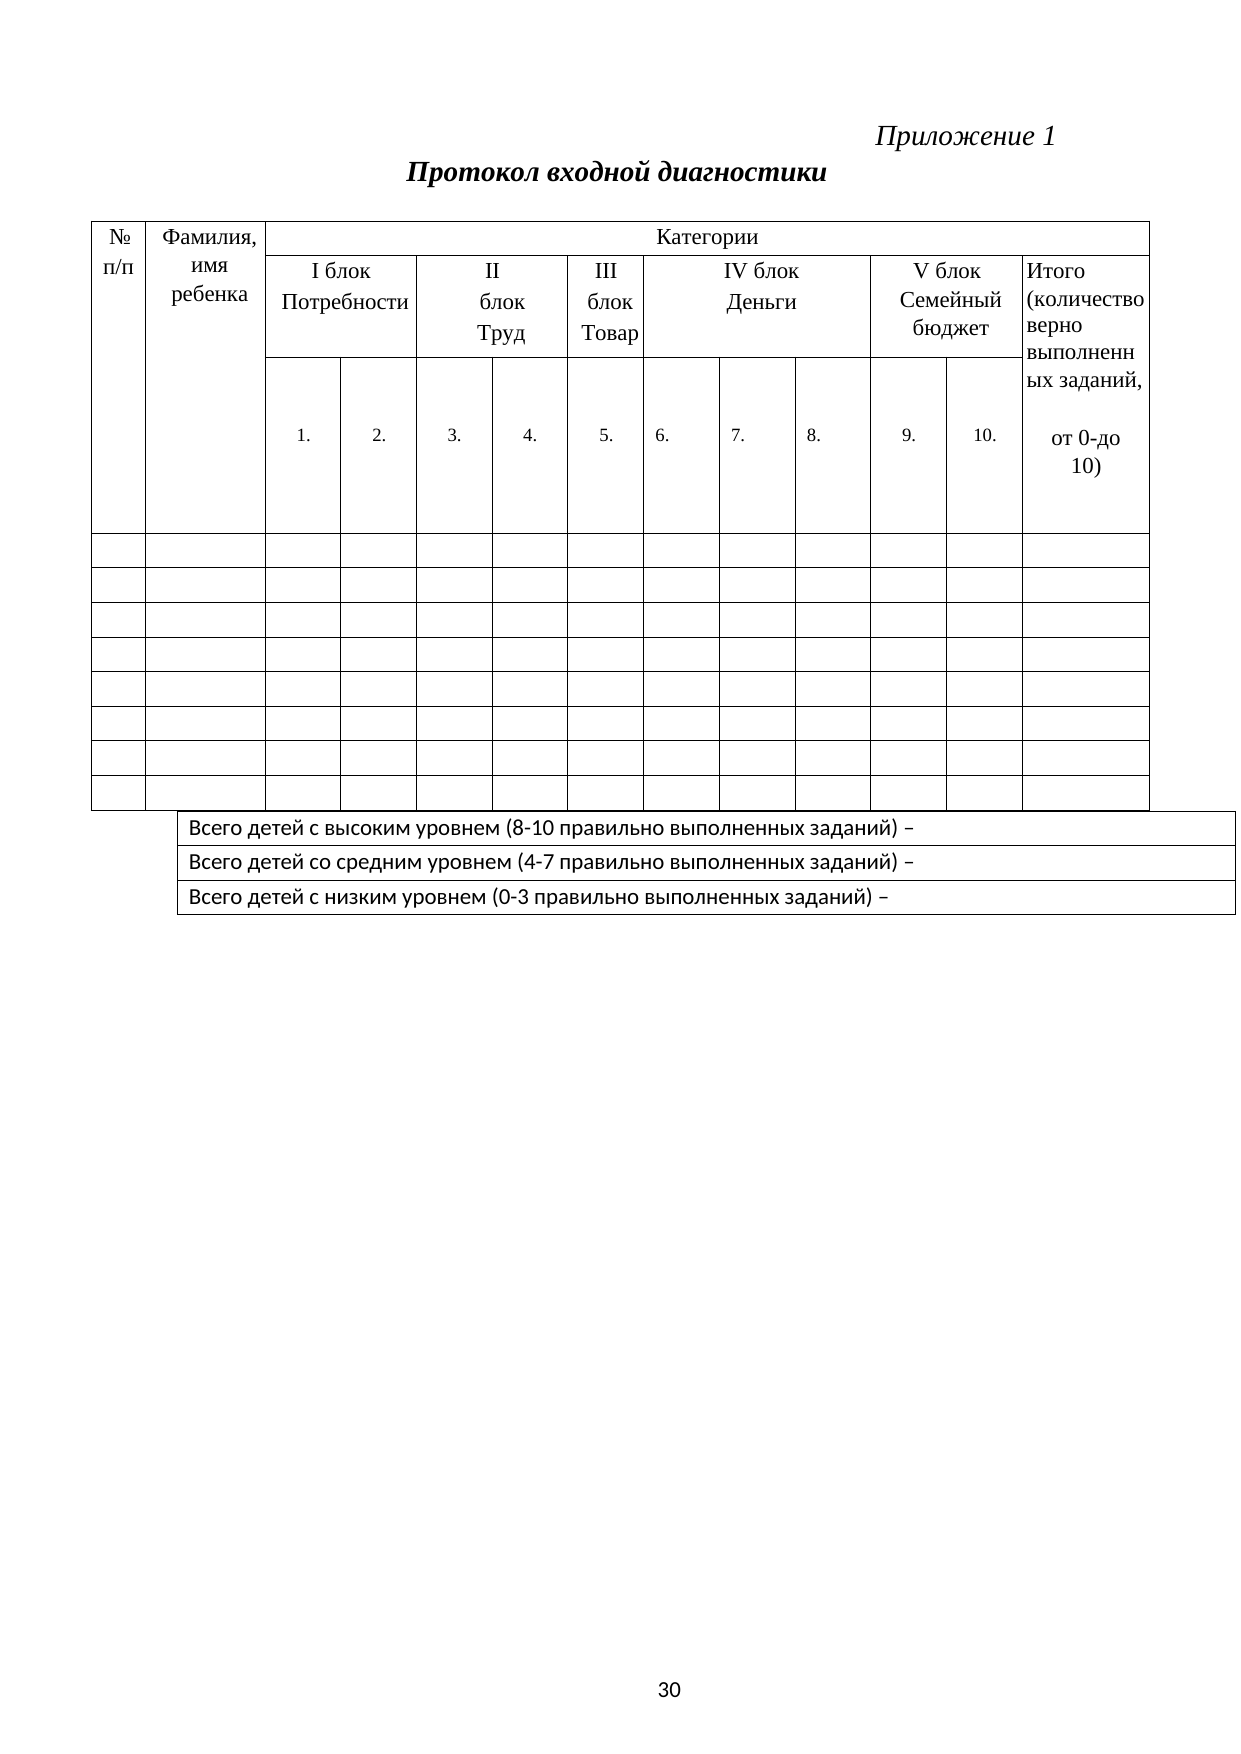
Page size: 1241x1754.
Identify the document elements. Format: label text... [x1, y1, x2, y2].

table_cell [146, 741, 265, 775]
table_cell [644, 638, 719, 671]
table_cell [871, 707, 946, 740]
table_cell [493, 741, 567, 775]
table_cell Всего детей с низким уровнем (0-3 правильно выполненных заданий) – [178, 881, 1235, 914]
table_cell [644, 776, 719, 810]
table_cell [266, 568, 340, 602]
table_cell [947, 776, 1022, 810]
table_cell [266, 603, 340, 637]
table_cell [644, 534, 719, 567]
table_cell [146, 423, 265, 533]
table_cell [871, 534, 946, 567]
table_cell [493, 568, 567, 602]
table_cell 9. [871, 423, 946, 533]
table_cell [92, 603, 145, 637]
table_cell [266, 672, 340, 706]
table_cell [644, 568, 719, 602]
table_cell [644, 707, 719, 740]
table_cell 4. [493, 423, 567, 533]
table_cell [417, 358, 492, 423]
table_cell 6. [644, 423, 719, 533]
table_cell 8. [796, 423, 870, 533]
table_cell III блок Товар [568, 256, 643, 357]
table_cell [720, 358, 795, 423]
table_cell 5. [568, 423, 643, 533]
table_cell [1023, 638, 1149, 671]
table_cell [1023, 568, 1149, 602]
table_cell [568, 534, 643, 567]
table_cell [871, 568, 946, 602]
table_cell [796, 776, 870, 810]
table_cell [417, 603, 492, 637]
table_cell [266, 707, 340, 740]
table_cell 3. [417, 423, 492, 533]
table_cell [1023, 707, 1149, 740]
table_cell [947, 741, 1022, 775]
table_cell [871, 741, 946, 775]
table_cell [796, 707, 870, 740]
table_cell [796, 603, 870, 637]
table_cell [568, 568, 643, 602]
table_cell [92, 707, 145, 740]
table_cell [341, 358, 416, 423]
table_cell [92, 534, 145, 567]
table_cell [568, 358, 643, 423]
table_cell [1023, 603, 1149, 637]
table_cell 2. [341, 423, 416, 533]
table_cell [341, 707, 416, 740]
table_cell 7. [720, 423, 795, 533]
table_cell [644, 672, 719, 706]
table_cell [796, 741, 870, 775]
table_cell [493, 638, 567, 671]
table_cell [568, 638, 643, 671]
table_cell [341, 534, 416, 567]
table_cell V блок Семейный бюджет [871, 256, 1022, 357]
table_cell [796, 638, 870, 671]
table_cell [871, 638, 946, 671]
table_cell [146, 776, 265, 810]
table_cell [568, 776, 643, 810]
table_cell [720, 707, 795, 740]
table_cell [417, 707, 492, 740]
table_cell [92, 776, 145, 810]
table_cell [796, 672, 870, 706]
table_cell [146, 672, 265, 706]
table_cell [947, 638, 1022, 671]
table_cell [266, 358, 340, 423]
table_header Всего детей с высоким уровнем (8-10 правильно выполненных заданий) – [178, 812, 1235, 845]
table_cell [720, 638, 795, 671]
table_cell [568, 741, 643, 775]
table_cell [871, 672, 946, 706]
table_cell [947, 672, 1022, 706]
table_cell 1. [266, 423, 340, 533]
table_cell [1023, 534, 1149, 567]
table_cell [947, 707, 1022, 740]
table_cell [266, 741, 340, 775]
text Приложение 1 [177, 118, 1059, 152]
table_cell [341, 638, 416, 671]
table_cell [92, 638, 145, 671]
table_cell [720, 534, 795, 567]
table_cell [720, 741, 795, 775]
table_cell [92, 672, 145, 706]
table_cell [92, 741, 145, 775]
table_cell [947, 358, 1022, 423]
table_cell [947, 534, 1022, 567]
table_cell [146, 638, 265, 671]
table_cell [644, 358, 719, 423]
table_cell от 0-до 10) [1023, 423, 1149, 533]
table_cell [493, 534, 567, 567]
table_cell [266, 776, 340, 810]
table_cell 10. [947, 423, 1022, 533]
table_cell [568, 603, 643, 637]
table_cell [644, 741, 719, 775]
table_cell [146, 568, 265, 602]
table_cell [493, 707, 567, 740]
table_cell [1023, 741, 1149, 775]
table_cell [493, 358, 567, 423]
table_cell [720, 672, 795, 706]
table_cell [1023, 776, 1149, 810]
table_cell [568, 672, 643, 706]
table_cell [871, 358, 946, 423]
table_header Фамилия, имя ребенка [146, 222, 265, 423]
table_cell [493, 776, 567, 810]
table_cell [796, 568, 870, 602]
table_cell [146, 603, 265, 637]
table_cell [720, 568, 795, 602]
table_header Категории [266, 222, 1149, 255]
table_cell [871, 776, 946, 810]
table_cell [341, 568, 416, 602]
table_cell [417, 741, 492, 775]
table_cell [644, 603, 719, 637]
table_cell [947, 603, 1022, 637]
table_cell [146, 707, 265, 740]
table_cell [796, 358, 870, 423]
table_cell [417, 672, 492, 706]
table_cell [341, 776, 416, 810]
table_cell [266, 638, 340, 671]
table_cell [417, 776, 492, 810]
table_cell [92, 568, 145, 602]
table_cell [341, 741, 416, 775]
table_cell [266, 534, 340, 567]
table_cell Всего детей со средним уровнем (4-7 правильно выполненных заданий) – [178, 846, 1235, 880]
table_cell [417, 568, 492, 602]
table_cell [796, 534, 870, 567]
table_cell [493, 672, 567, 706]
table_cell [1023, 672, 1149, 706]
table_cell I блок Потребности [266, 256, 416, 357]
table_cell [568, 707, 643, 740]
table_cell [720, 603, 795, 637]
table_cell [341, 603, 416, 637]
table_cell [871, 603, 946, 637]
table_cell Итого (количество верно выполненных заданий, [1023, 256, 1149, 423]
table_cell [146, 534, 265, 567]
table_cell II блок Труд [417, 256, 567, 357]
table_header № п/п [92, 222, 145, 423]
table_cell [92, 423, 145, 533]
table_cell [417, 534, 492, 567]
table_cell [947, 568, 1022, 602]
table_cell [417, 638, 492, 671]
table_cell [341, 672, 416, 706]
text Протокол входной диагностики [177, 154, 1059, 188]
table_cell [493, 603, 567, 637]
table_cell [720, 776, 795, 810]
table_cell IV блок Деньги [644, 256, 870, 357]
